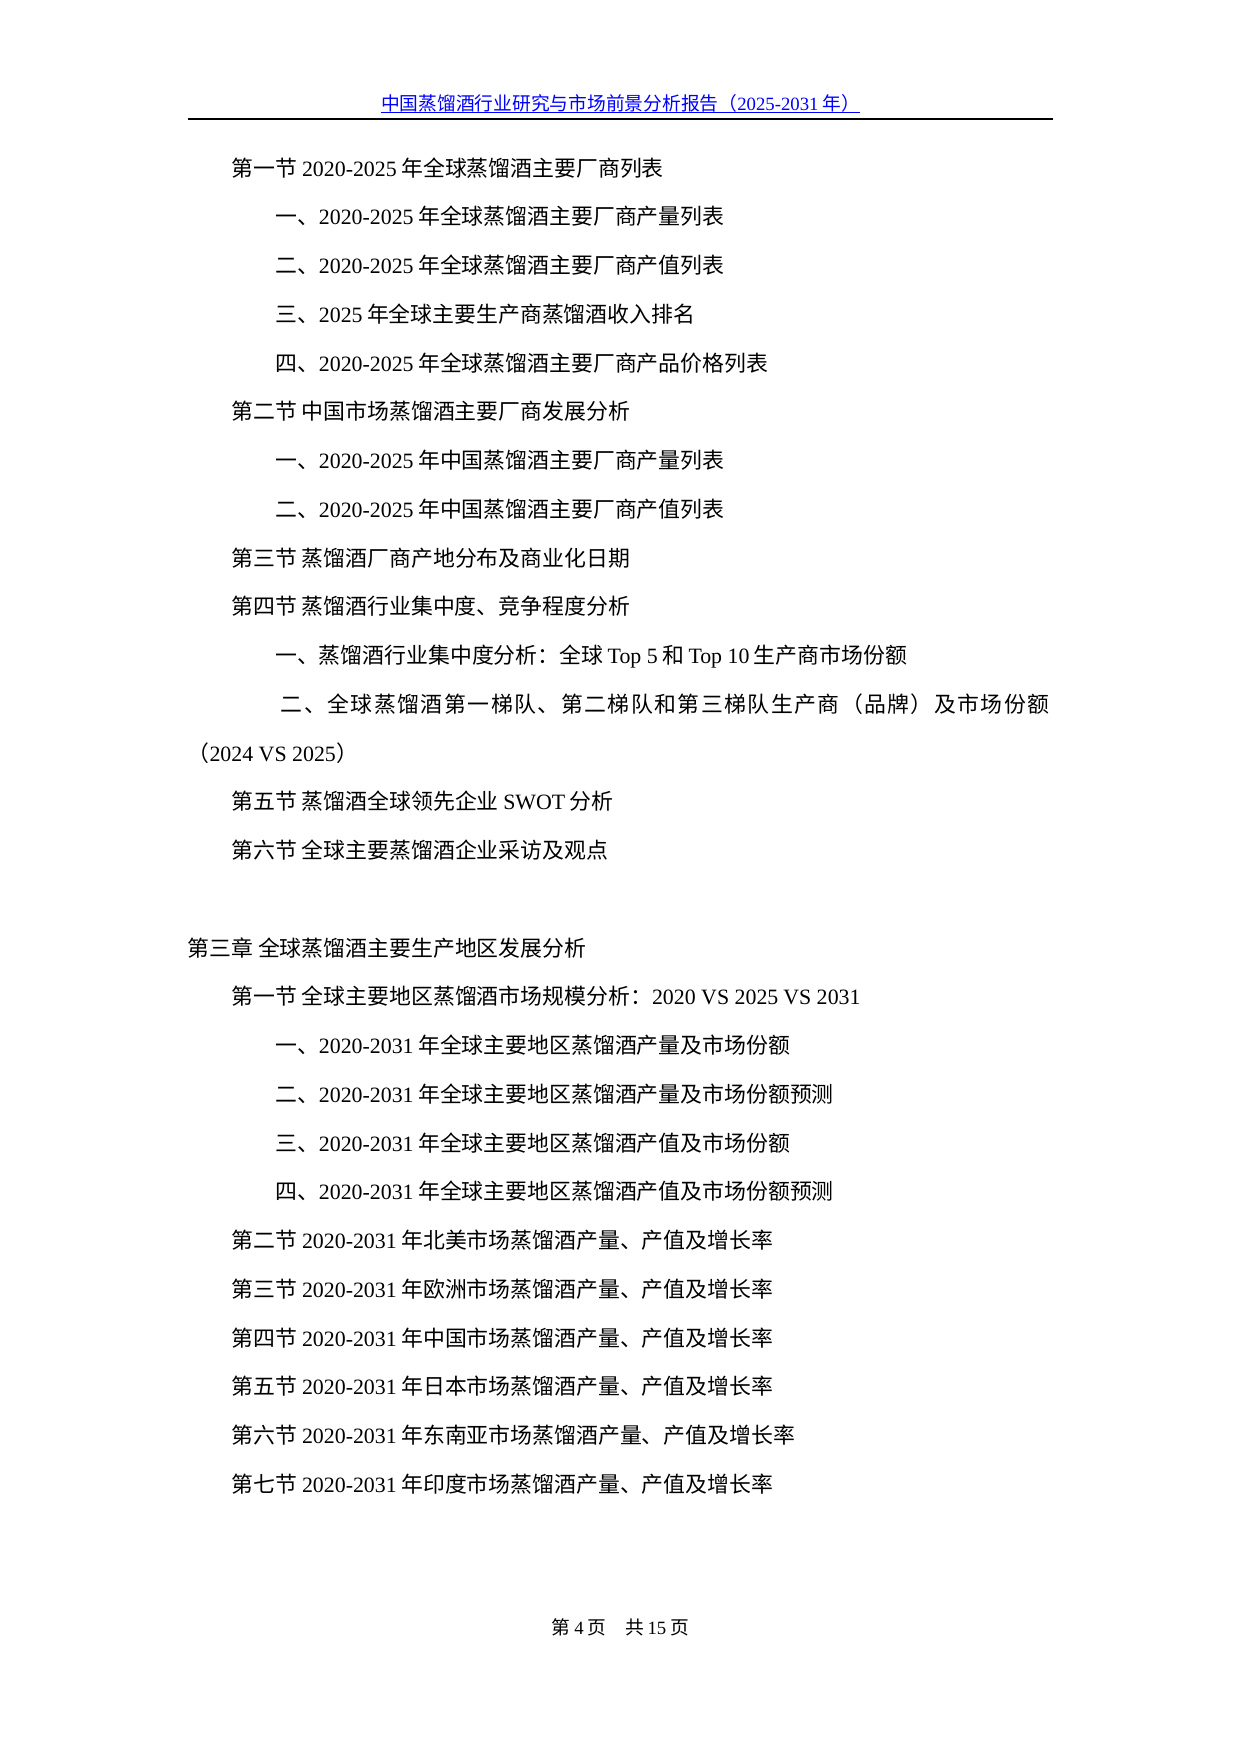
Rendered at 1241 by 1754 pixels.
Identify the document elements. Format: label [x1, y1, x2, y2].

text [187, 150, 1053, 1499]
